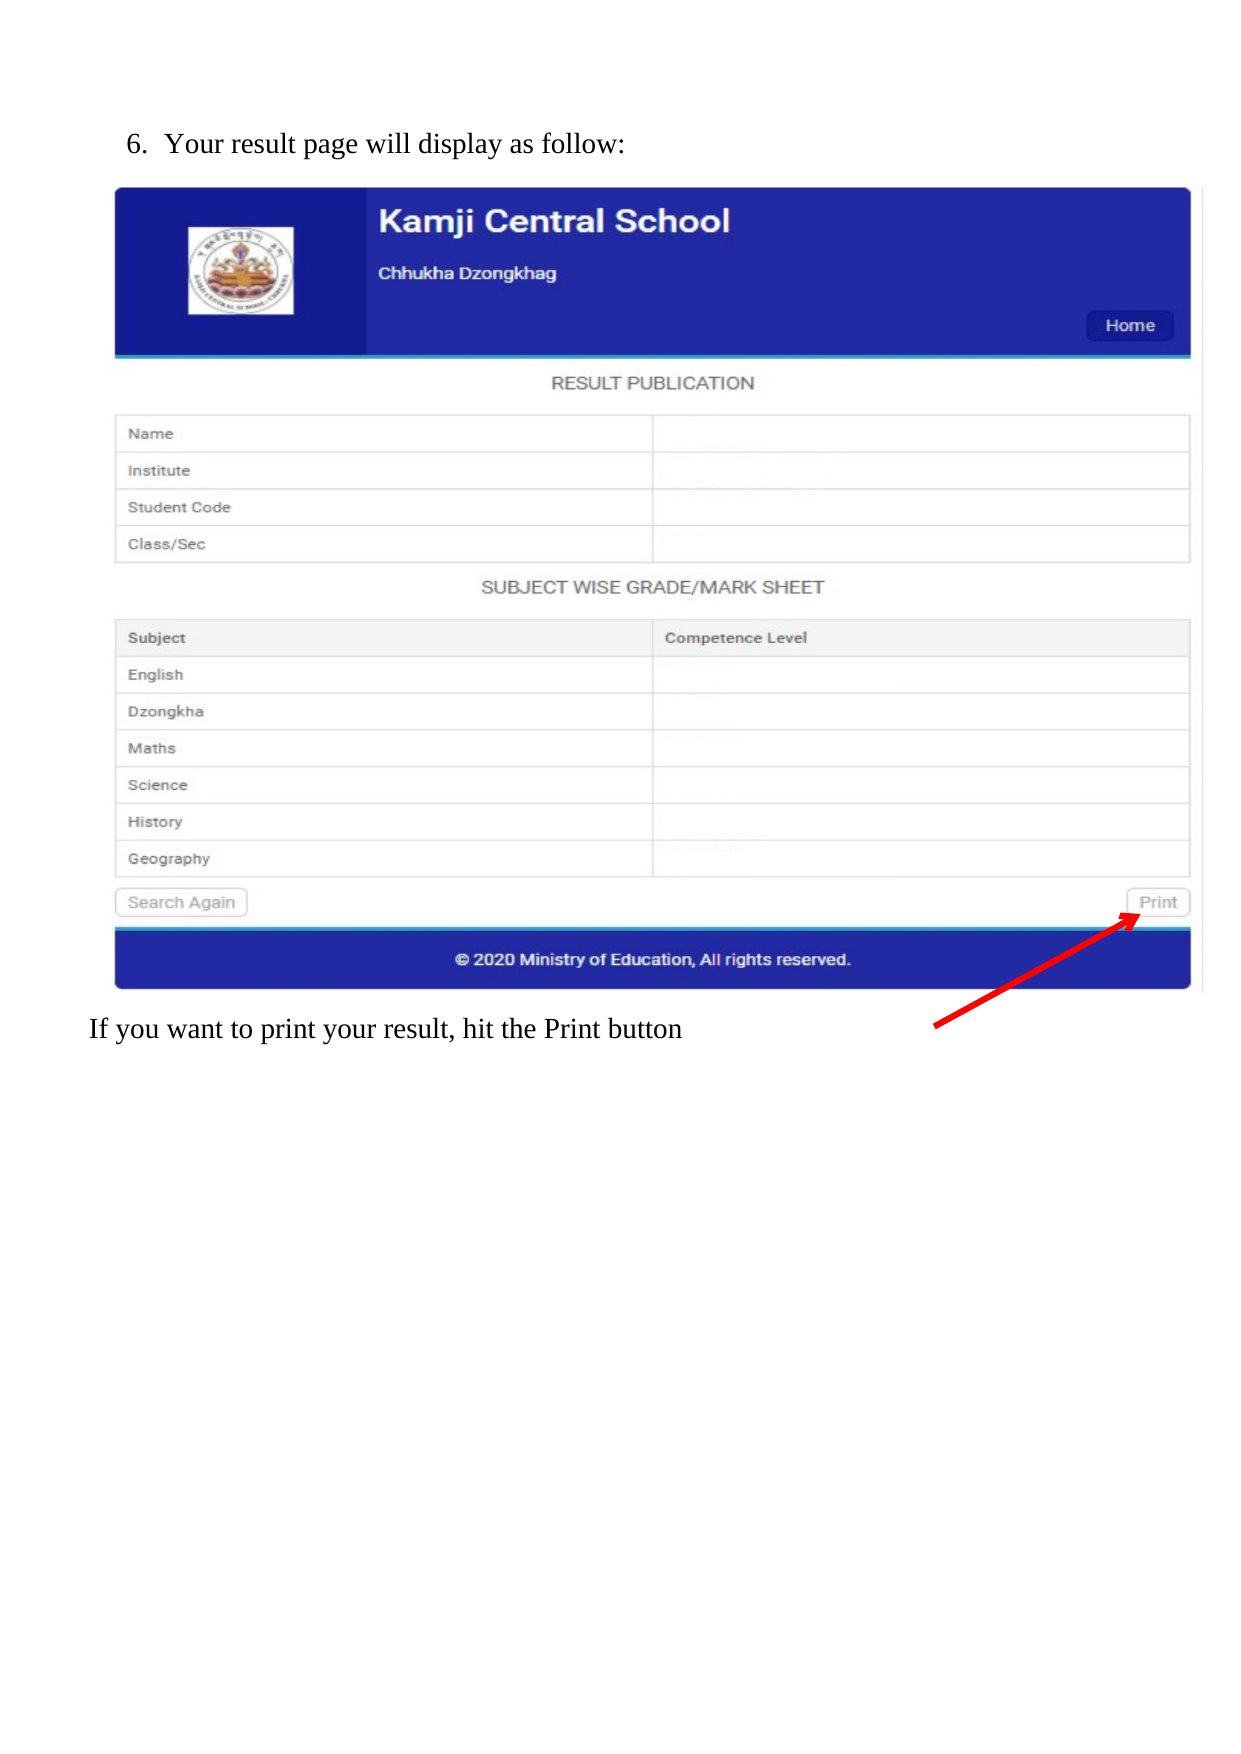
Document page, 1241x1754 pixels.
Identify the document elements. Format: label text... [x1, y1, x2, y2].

picture [110, 187, 1204, 993]
list Your result page will display as follow: [126, 127, 1181, 160]
